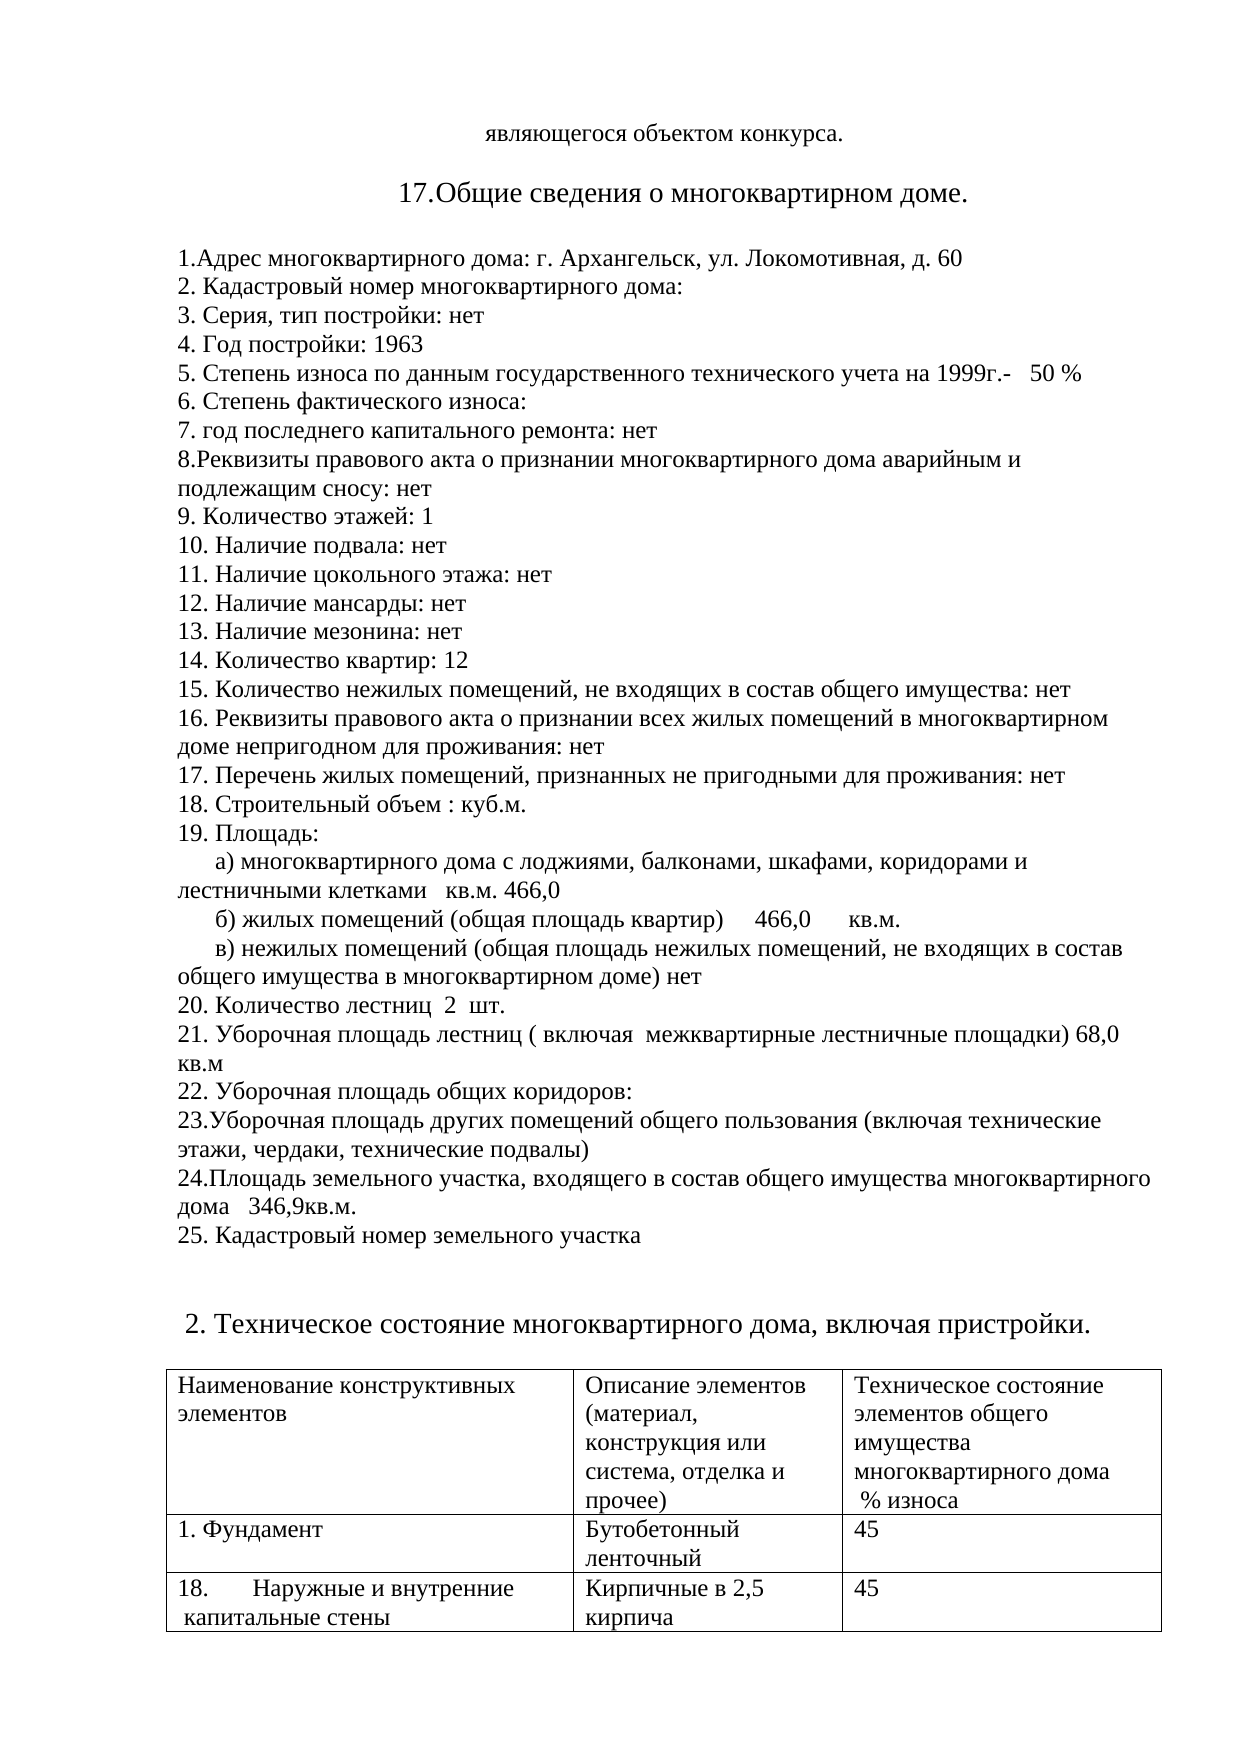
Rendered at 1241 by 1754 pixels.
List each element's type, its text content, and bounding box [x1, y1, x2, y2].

text 8.Реквизиты правового акта о признании многоквартирного дома аварийным и подлежащим сносу: нет [177, 444, 1152, 501]
text 20. Количество лестниц 2 шт. [177, 990, 1152, 1019]
text 4. Год постройки: 1963 [177, 329, 1152, 358]
text в) нежилых помещений (общая площадь нежилых помещений, не входящих в состав общего имущества в многоквартирном доме) нет [177, 933, 1152, 990]
text 11. Наличие цокольного этажа: нет [177, 559, 1152, 588]
text 19. Площадь: [177, 818, 1152, 846]
text 25. Кадастровый номер земельного участка [177, 1220, 1152, 1249]
table_cell 1. Фундамент [167, 1515, 573, 1572]
text 17. Перечень жилых помещений, признанных не пригодными для проживания: нет [177, 760, 1152, 789]
text 23.Уборочная площадь других помещений общего пользования (включая технические этажи, чердаки, технические подвалы) [177, 1105, 1152, 1163]
table_cell 45 [843, 1515, 1161, 1572]
table_cell Наружные и внутренние капитальные стены [167, 1573, 573, 1631]
table_header Техническое состояние элементов общего имущества многоквартирного дома % износа [843, 1370, 1161, 1513]
text 2. Техническое состояние многоквартирного дома, включая пристройки. [177, 1306, 1152, 1340]
text 24.Площадь земельного участка, входящего в состав общего имущества многоквартирного дома 346,9кв.м. [177, 1163, 1152, 1220]
table_cell Бутобетонный ленточный [574, 1515, 842, 1572]
text 7. год последнего капитального ремонта: нет [177, 415, 1152, 444]
text 5. Степень износа по данным государственного технического учета на 1999г.- 50 % [177, 358, 1152, 386]
text 18. Строительный объем : куб.м. [177, 789, 1152, 818]
text 15. Количество нежилых помещений, не входящих в состав общего имущества: нет [177, 674, 1152, 703]
text 1.Адрес многоквартирного дома: г. Архангельск, ул. Локомотивная, д. 60 [177, 243, 1152, 271]
text 3. Серия, тип постройки: нет [177, 300, 1152, 329]
text 22. Уборочная площадь общих коридоров: [177, 1076, 1152, 1105]
list Общие сведения о многоквартирном доме. [215, 176, 1152, 209]
text б) жилых помещений (общая площадь квартир) 466,0 кв.м. [177, 904, 1152, 933]
text являющегося объектом конкурса. [177, 118, 1152, 147]
text 9. Количество этажей: 1 [177, 501, 1152, 530]
text 10. Наличие подвала: нет [177, 530, 1152, 559]
text 21. Уборочная площадь лестниц ( включая межквартирные лестничные площадки) 68,0 кв.м [177, 1019, 1152, 1076]
text 6. Степень фактического износа: [177, 386, 1152, 415]
text 14. Количество квартир: 12 [177, 645, 1152, 674]
text а) многоквартирного дома с лоджиями, балконами, шкафами, коридорами и лестничными клетками кв.м. 466,0 [177, 846, 1152, 904]
text 2. Кадастровый номер многоквартирного дома: [177, 271, 1152, 300]
text 13. Наличие мезонина: нет [177, 616, 1152, 645]
table_cell 45 [843, 1573, 1161, 1631]
text 16. Реквизиты правового акта о признании всех жилых помещений в многоквартирном доме непригодном для проживания: нет [177, 703, 1152, 760]
table_cell Кирпичные в 2,5 кирпича [574, 1573, 842, 1631]
table_header Наименование конструктивных элементов [167, 1370, 573, 1513]
text 12. Наличие мансарды: нет [177, 588, 1152, 616]
table_header Описание элементов (материал, конструкция или система, отделка и прочее) [574, 1370, 842, 1513]
